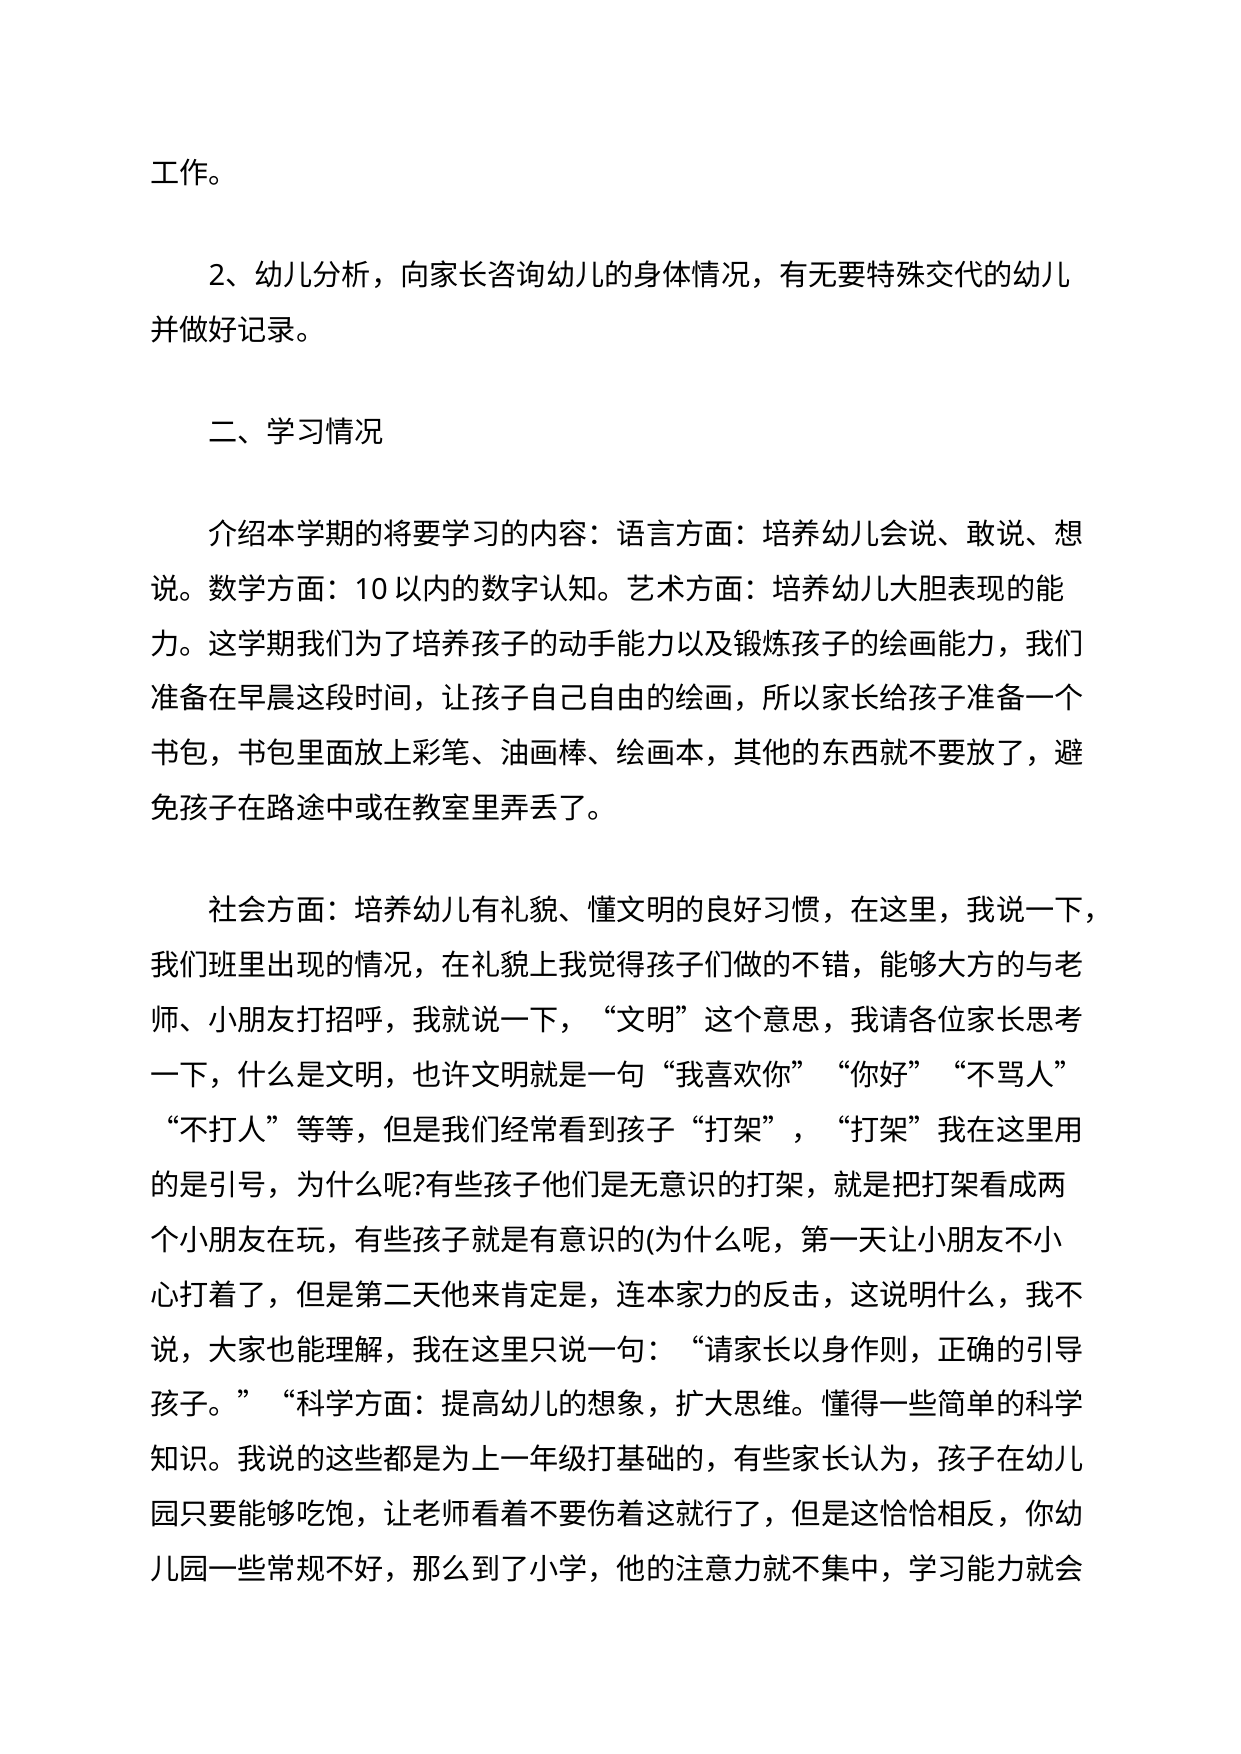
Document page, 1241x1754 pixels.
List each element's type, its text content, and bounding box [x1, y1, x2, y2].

text 二、学习情况 [150, 408, 1090, 451]
text 介绍本学期的将要学习的内容：语言方面：培养幼儿会说、敢说、想说。数学方面：10以内的数字认知。艺术方面：培养幼儿大胆表现的能力。这学期我们为了培养孩子的动手能力以及锻炼孩子的绘画能力，我们准备在早晨这段时间，让孩子自己自由的绘画，所以家长给孩子准备一个书包，书包里面放上彩笔、油画棒、绘画本，其他的东西就不要放了，避免孩子在路途中或在教室里弄丢了。 [150, 510, 1090, 827]
text 2、幼儿分析，向家长咨询幼儿的身体情况，有无要特殊交代的幼儿并做好记录。 [150, 252, 1090, 349]
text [150, 150, 1090, 192]
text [150, 887, 1090, 1588]
